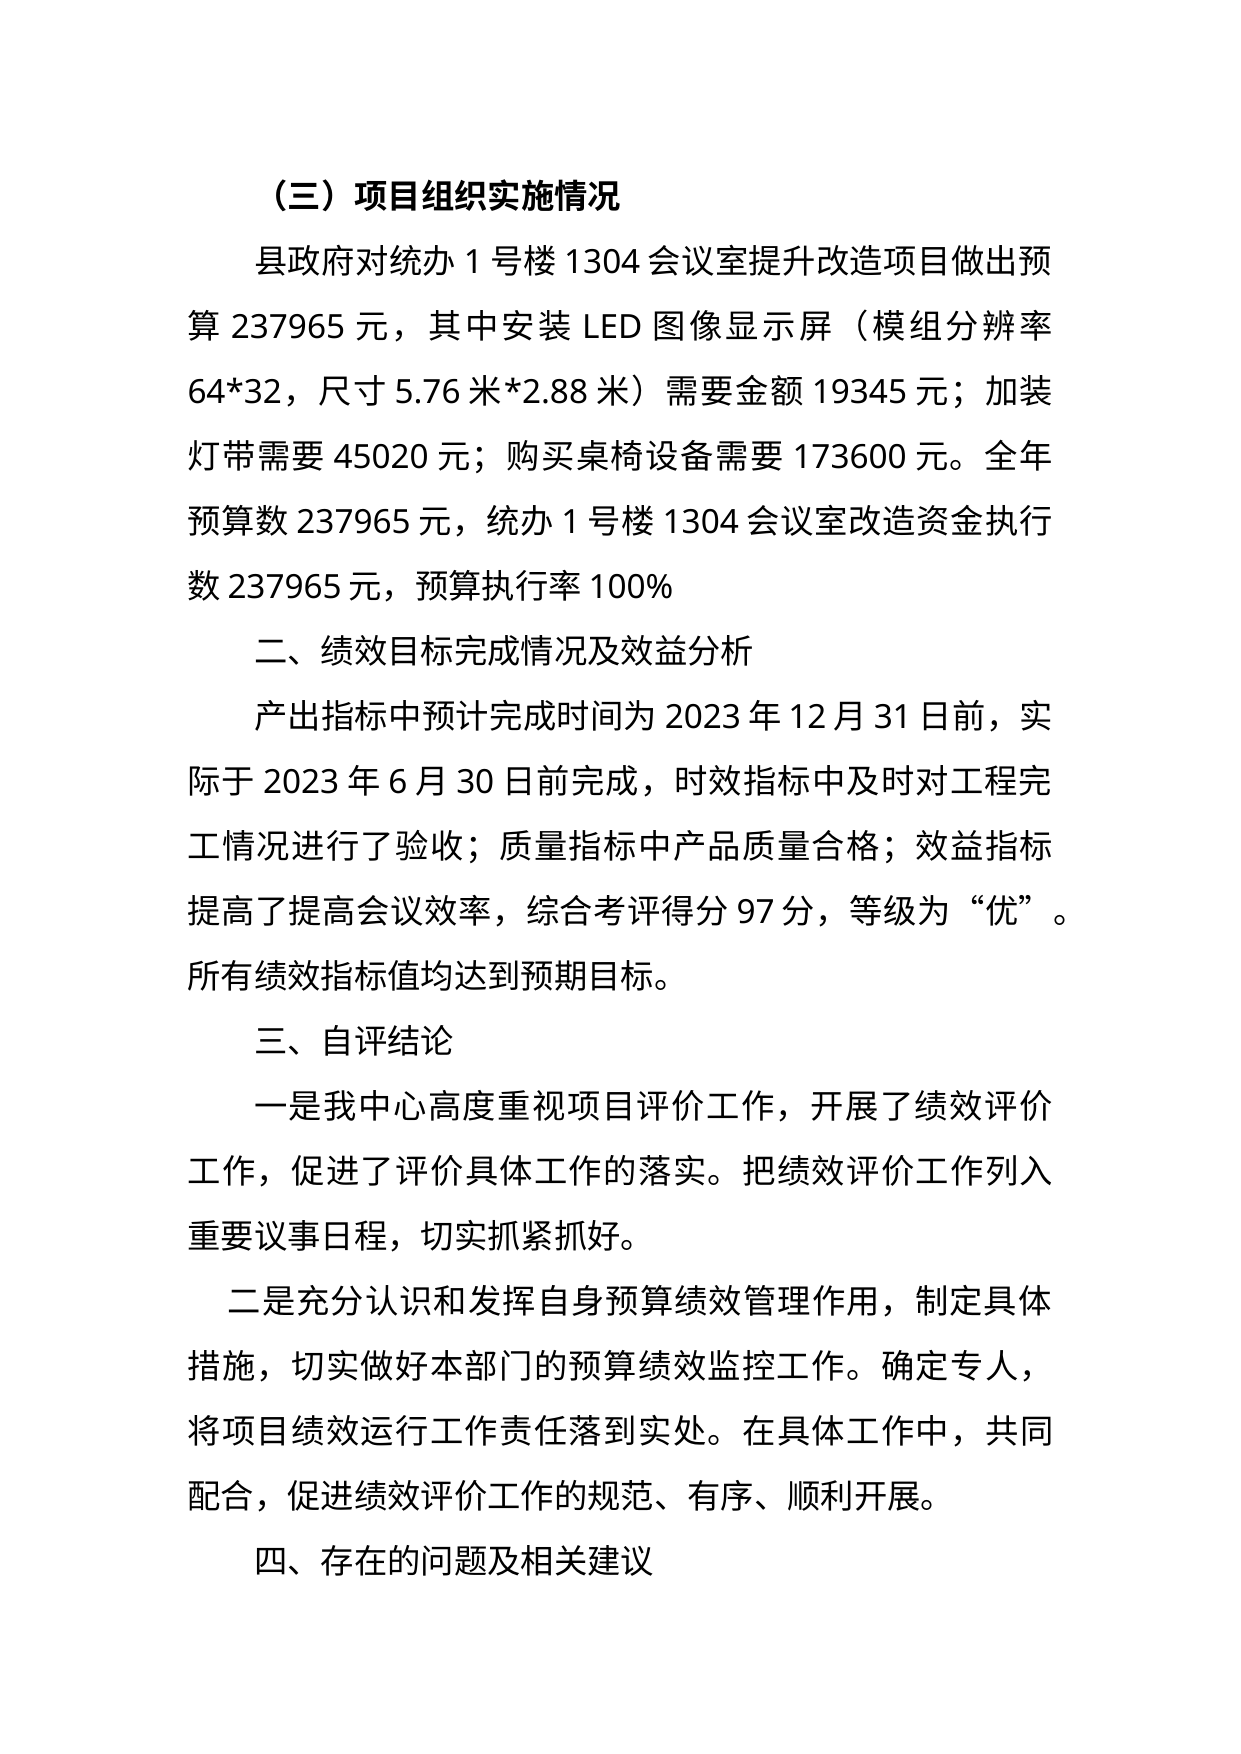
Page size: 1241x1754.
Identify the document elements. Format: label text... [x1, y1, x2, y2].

text （三）项目组织实施情况 [187, 162, 1053, 227]
text 三、自评结论 [187, 1007, 1053, 1072]
text 二、绩效目标完成情况及效益分析 [187, 617, 1053, 682]
text 四、存在的问题及相关建议 [187, 1527, 1053, 1592]
text 一是我中心高度重视项目评价工作，开展了绩效评价工作，促进了评价具体工作的落实。把绩效评价工作列入重要议事日程，切实抓紧抓好。 二是充分认识和发挥自身预算绩效管理作用，制定具体措施，切实做好本部门的预算绩效监控工作。确定专人，将项目绩效运行工作责任落到实处。在具体工作中，共同配合，促进绩效评价工作的规范、有序、顺利开展。 [187, 1072, 1053, 1527]
text 县政府对统办1号楼1304会议室提升改造项目做出预算237965元，其中安装LED图像显示屏（模组分辨率64*32，尺寸5.76米*2.88米）需要金额19345元；加装灯带需要45020元；购买桌椅设备需要173600元。全年预算数237965元，统办1号楼1304会议室改造资金执行数237965元，预算执行率100% [187, 227, 1053, 617]
text 产出指标中预计完成时间为2023年12月31日前，实际于2023年6月30日前完成，时效指标中及时对工程完工情况进行了验收；质量指标中产品质量合格；效益指标提高了提高会议效率，综合考评得分97分，等级为“优”。所有绩效指标值均达到预期目标。 [187, 682, 1053, 1007]
